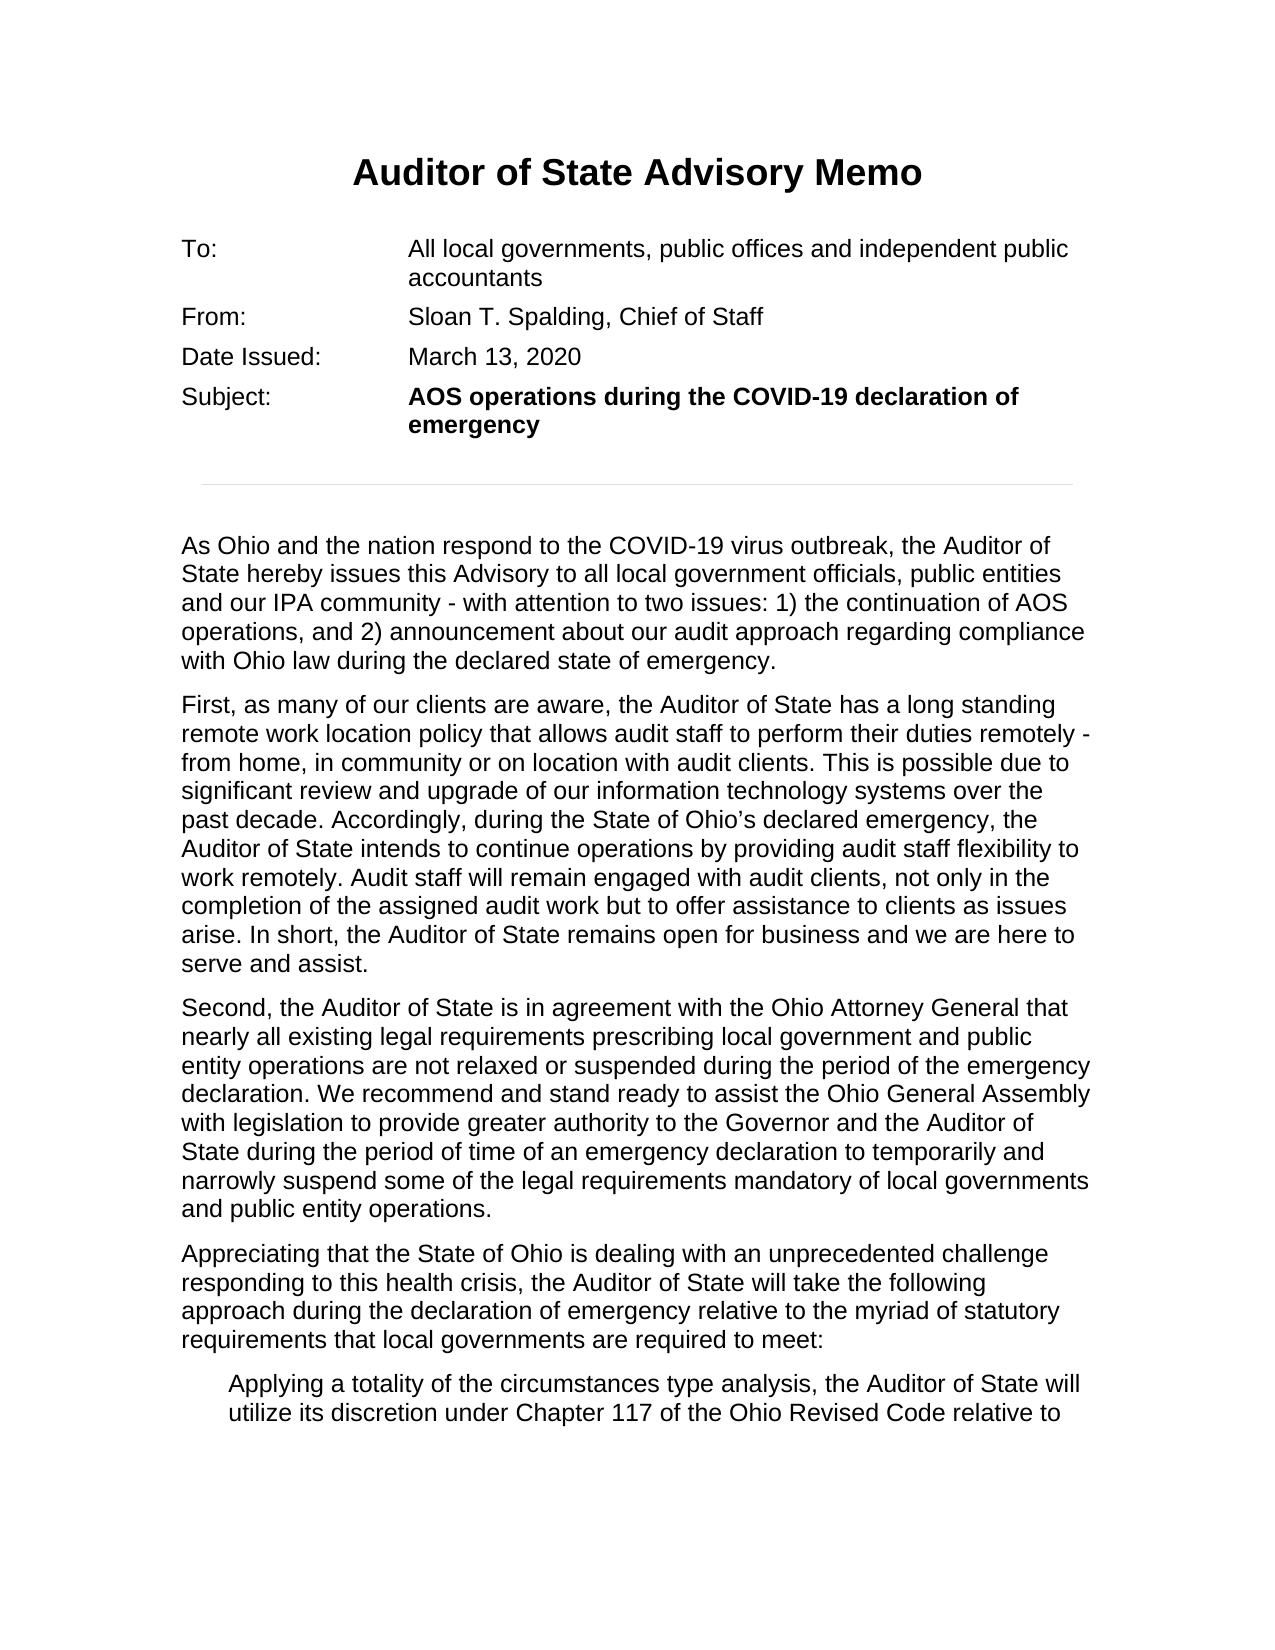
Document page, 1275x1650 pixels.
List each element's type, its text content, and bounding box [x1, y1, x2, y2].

table_cell [150, 231, 1125, 481]
table_cell [150, 481, 1125, 1474]
table_header Auditor of State Advisory Memo [150, 150, 1125, 231]
